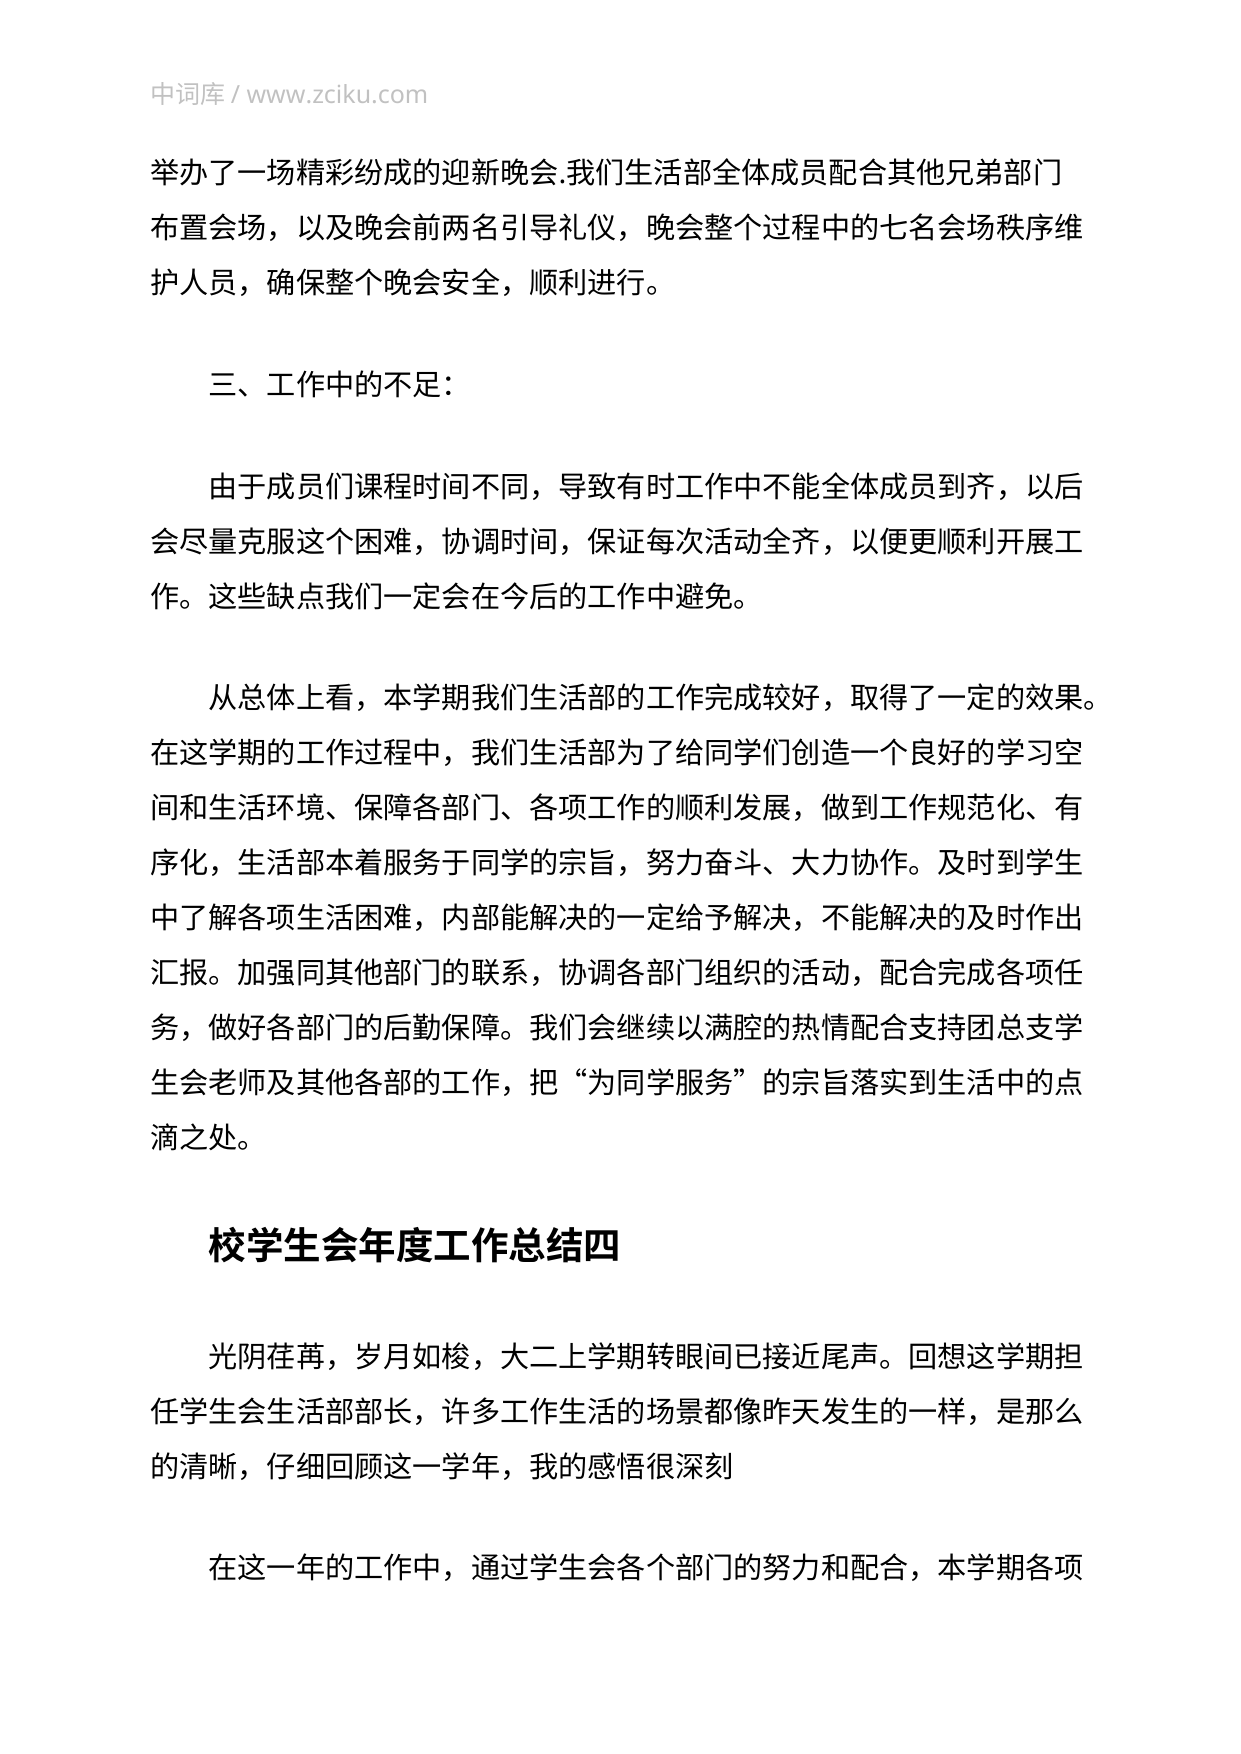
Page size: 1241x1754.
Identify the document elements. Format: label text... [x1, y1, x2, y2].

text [150, 150, 1090, 302]
text 从总体上看，本学期我们生活部的工作完成较好，取得了一定的效果。在这学期的工作过程中，我们生活部为了给同学们创造一个良好的学习空间和生活环境、保障各部门、各项工作的顺利发展，做到工作规范化、有序化，生活部本着服务于同学的宗旨，努力奋斗、大力协作。及时到学生中了解各项生活困难，内部能解决的一定给予解决，不能解决的及时作出汇报。加强同其他部门的联系，协调各部门组织的活动，配合完成各项任务，做好各部门的后勤保障。我们会继续以满腔的热情配合支持团总支学生会老师及其他各部的工作，把“为同学服务”的宗旨落实到生活中的点滴之处。 [150, 675, 1090, 1156]
text 三、工作中的不足： [150, 362, 1090, 404]
text 光阴荏苒，岁月如梭，大二上学期转眼间已接近尾声。回想这学期担任学生会生活部部长，许多工作生活的场景都像昨天发生的一样，是那么的清晰，仔细回顾这一学年，我的感悟很深刻 [150, 1333, 1090, 1485]
text 由于成员们课程时间不同，导致有时工作中不能全体成员到齐，以后会尽量克服这个困难，协调时间，保证每次活动全齐，以便更顺利开展工作。这些缺点我们一定会在今后的工作中避免。 [150, 463, 1090, 616]
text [150, 1545, 1090, 1587]
text 校学生会年度工作总结四 [150, 1216, 1090, 1270]
